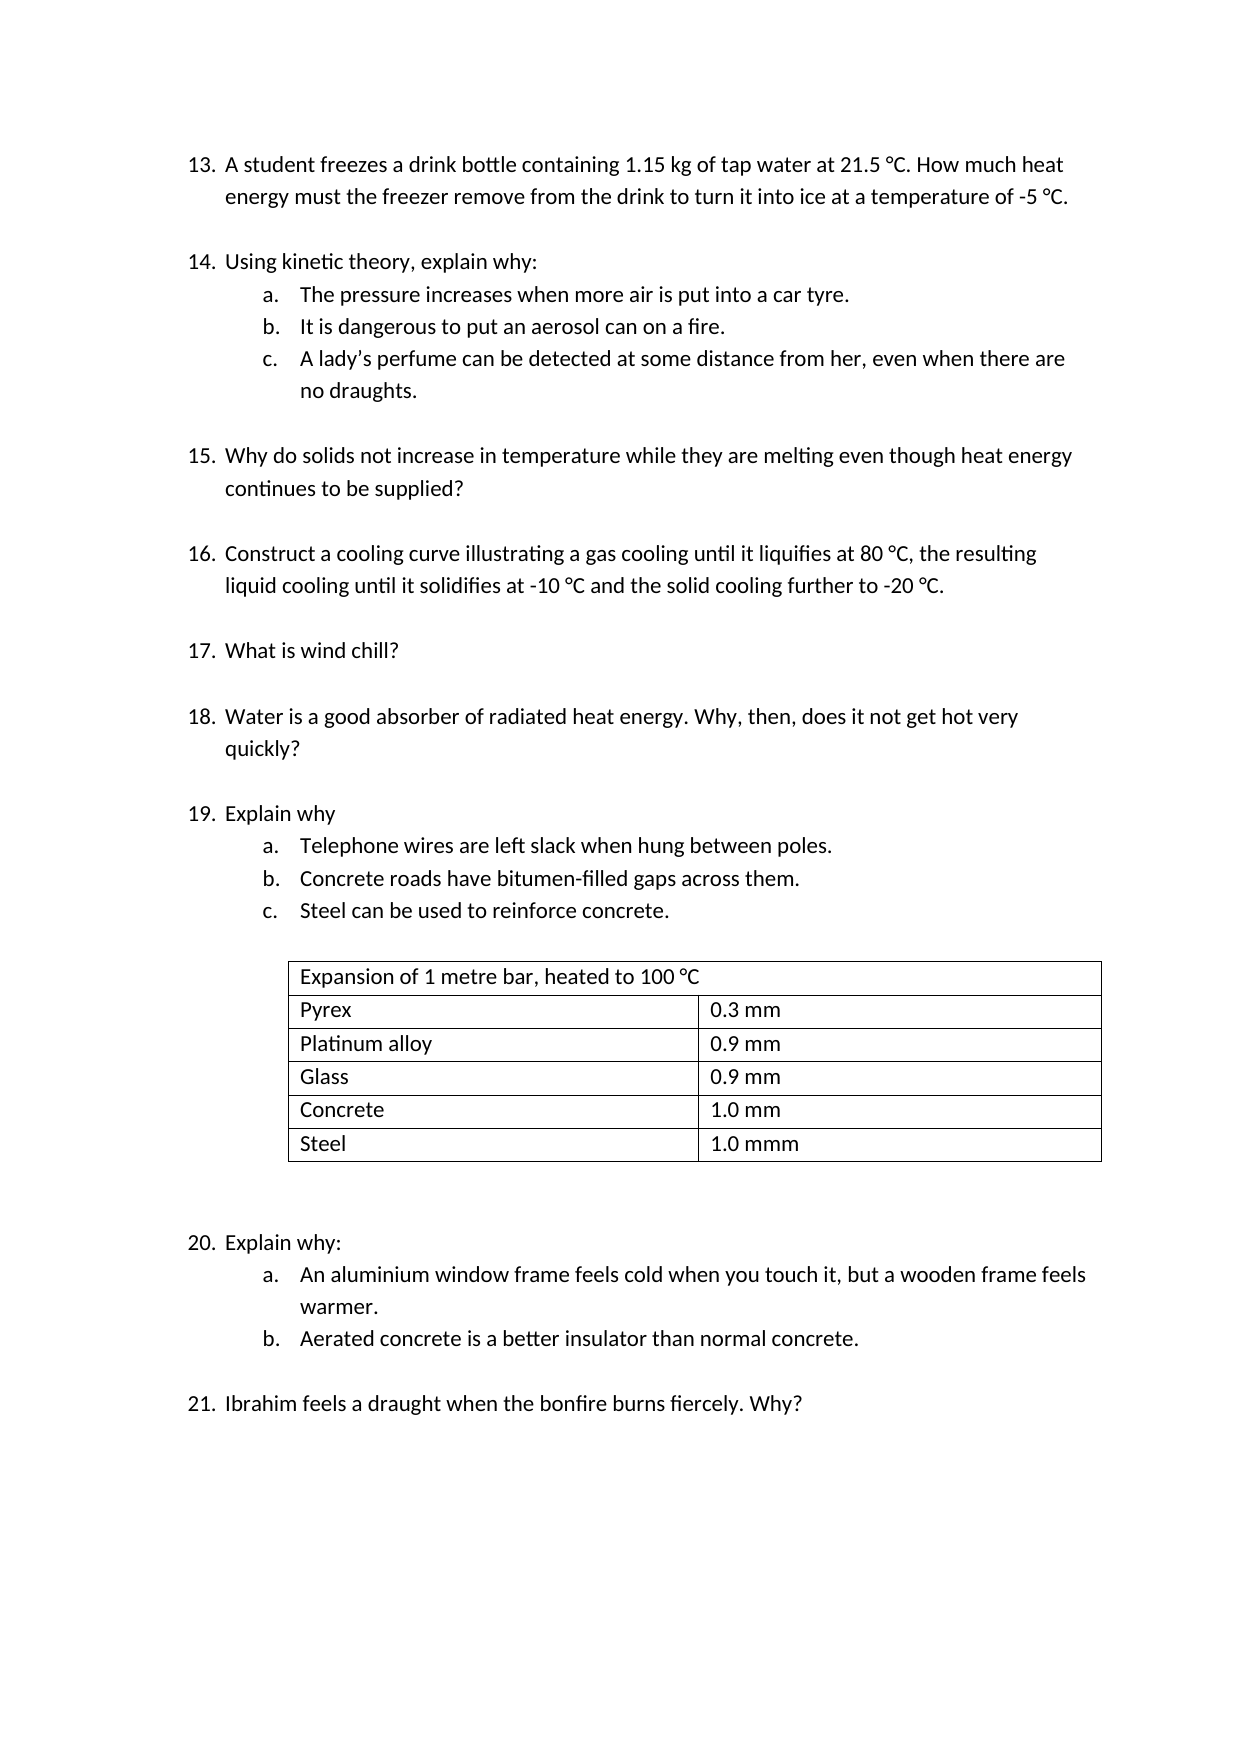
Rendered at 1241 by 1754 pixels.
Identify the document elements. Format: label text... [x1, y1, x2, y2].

table_cell 0.9 mm [699, 1062, 1101, 1094]
list Steel can be used to reinforce concrete. [262, 896, 1090, 957]
table_cell Concrete [289, 1096, 698, 1128]
list Explain why: [187, 1228, 1090, 1256]
list Why do solids not increase in temperature while they are melting even though heat energy continues to be supplied? [187, 442, 1090, 535]
list Construct a cooling curve illustrating a gas cooling until it liquifies at 80 °C, the resulting liquid cooling until it solidifies at -10 °C and the solid cooling further to -20 °C. [187, 539, 1090, 632]
table_cell Platinum alloy [289, 1029, 698, 1061]
table_cell 1.0 mmm [699, 1129, 1101, 1161]
list Aerated concrete is a better insulator than normal concrete. [262, 1324, 1090, 1385]
list A student freezes a drink bottle containing 1.15 kg of tap water at 21.5 °C. How much heat energy must the freezer remove from the drink to turn it into ice at a temperature of -5 °C. [187, 150, 1090, 243]
list Ibrahim feels a draught when the bonfire burns fiercely. Why? [187, 1389, 1090, 1451]
list Concrete roads have bitumen-filled gaps across them. [262, 864, 1090, 892]
table_cell Pyrex [289, 996, 698, 1028]
list An aluminium window frame feels cold when you touch it, but a wooden frame feels warmer. [262, 1260, 1090, 1320]
table_cell Glass [289, 1062, 698, 1094]
table_cell 1.0 mm [699, 1096, 1101, 1128]
list Water is a good absorber of radiated heat energy. Why, then, does it not get hot very quickly? [187, 702, 1090, 795]
list It is dangerous to put an aerosol can on a fire. [262, 312, 1090, 340]
list The pressure increases when more air is put into a car tyre. [262, 280, 1090, 308]
list A lady’s perfume can be detected at some distance from her, even when there are no draughts. [262, 344, 1090, 437]
table_cell Steel [289, 1129, 698, 1161]
table_cell 0.9 mm [699, 1029, 1101, 1061]
list Using kinetic theory, explain why: [187, 247, 1090, 276]
list Explain why [187, 799, 1090, 827]
table_header Expansion of 1 metre bar, heated to 100 °C [289, 962, 1101, 994]
list Telephone wires are left slack when hung between poles. [262, 832, 1090, 859]
list What is wind chill? [187, 637, 1090, 698]
table_cell 0.3 mm [699, 996, 1101, 1028]
